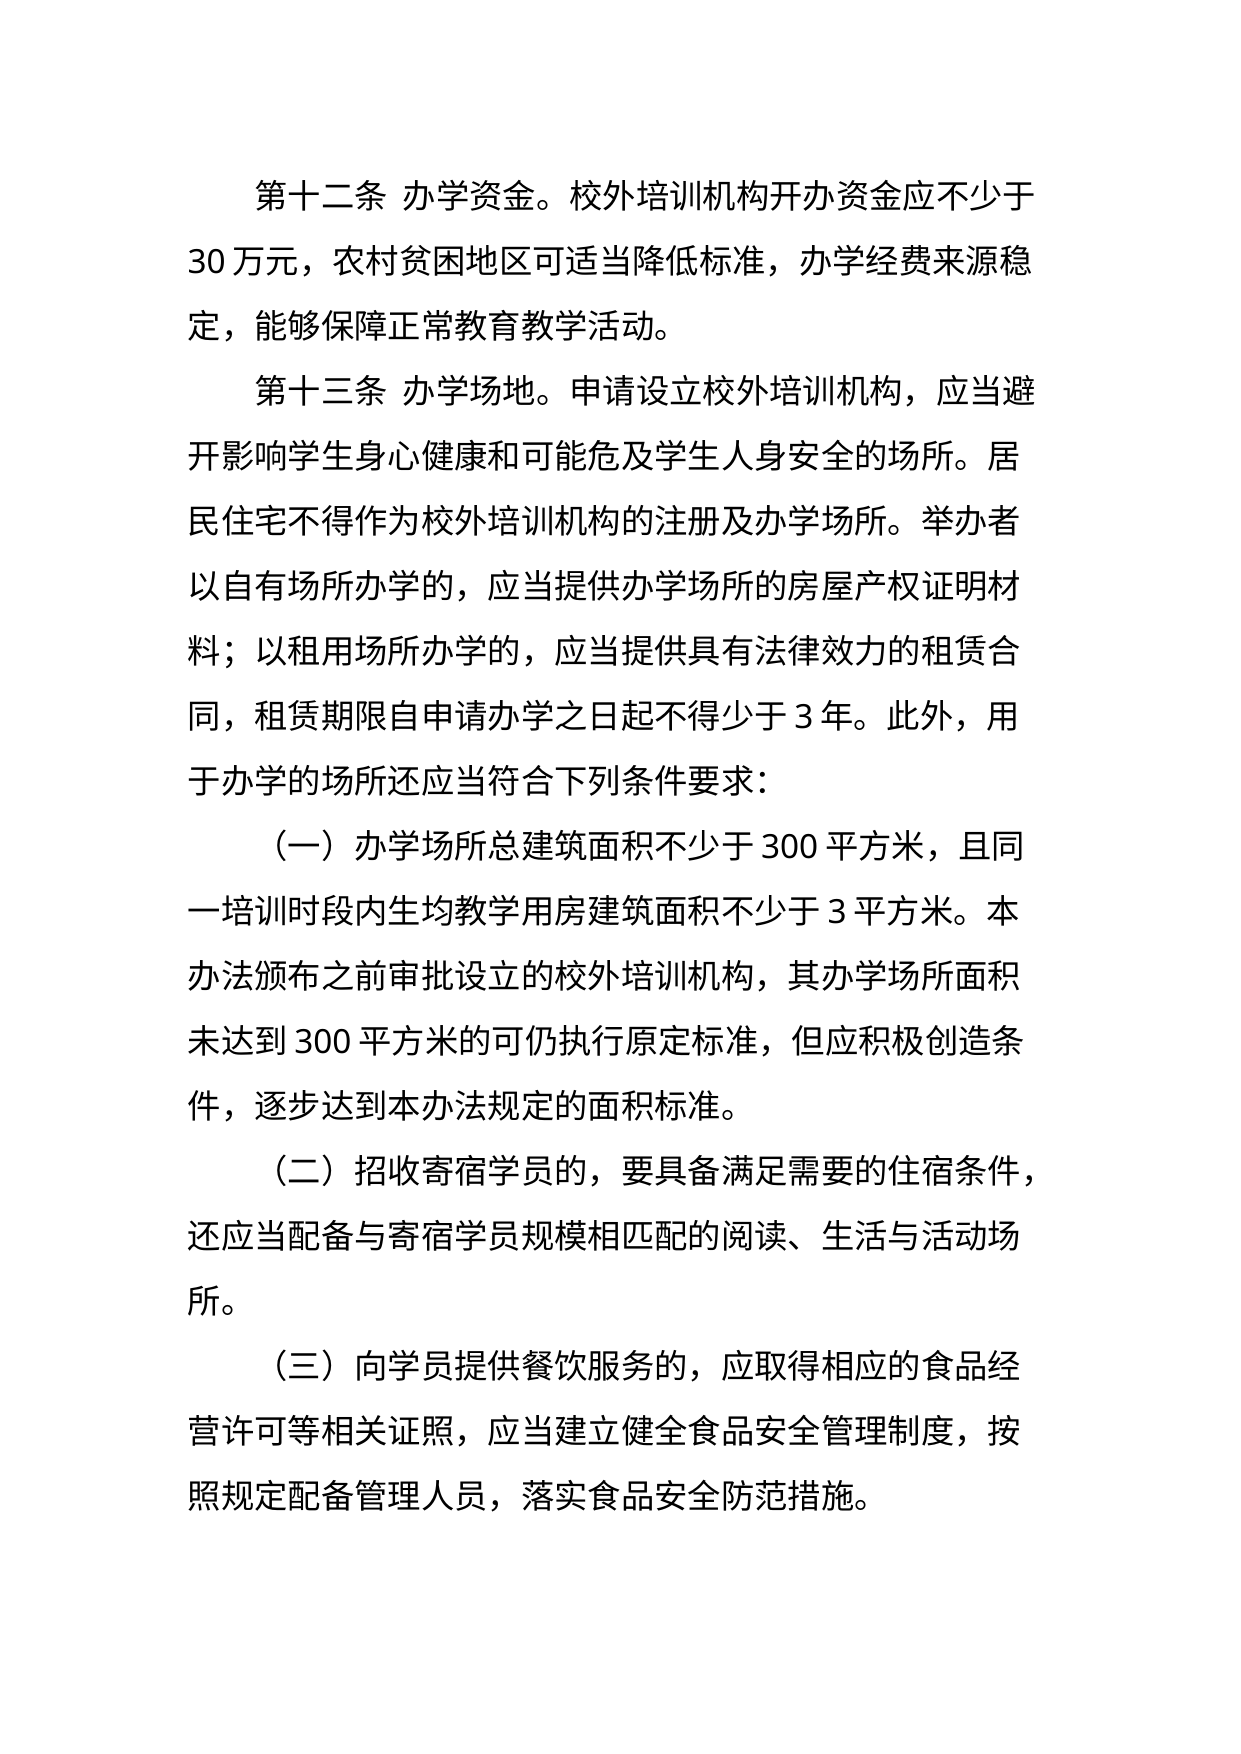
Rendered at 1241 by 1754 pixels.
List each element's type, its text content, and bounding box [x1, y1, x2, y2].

text 第十二条 办学资金。校外培训机构开办资金应不少于30万元，农村贫困地区可适当降低标准，办学经费来源稳定，能够保障正常教育教学活动。 [187, 162, 1053, 357]
text （三）向学员提供餐饮服务的，应取得相应的食品经营许可等相关证照，应当建立健全食品安全管理制度，按照规定配备管理人员，落实食品安全防范措施。 [187, 1332, 1053, 1527]
text （一）办学场所总建筑面积不少于300平方米，且同一培训时段内生均教学用房建筑面积不少于3平方米。本办法颁布之前审批设立的校外培训机构，其办学场所面积未达到300平方米的可仍执行原定标准，但应积极创造条件，逐步达到本办法规定的面积标准。 [187, 812, 1053, 1137]
text 第十三条 办学场地。申请设立校外培训机构，应当避开影响学生身心健康和可能危及学生人身安全的场所。居民住宅不得作为校外培训机构的注册及办学场所。举办者以自有场所办学的，应当提供办学场所的房屋产权证明材料；以租用场所办学的，应当提供具有法律效力的租赁合同，租赁期限自申请办学之日起不得少于3年。此外，用于办学的场所还应当符合下列条件要求： [187, 357, 1053, 812]
text （二）招收寄宿学员的，要具备满足需要的住宿条件，还应当配备与寄宿学员规模相匹配的阅读、生活与活动场所。 [187, 1137, 1053, 1332]
